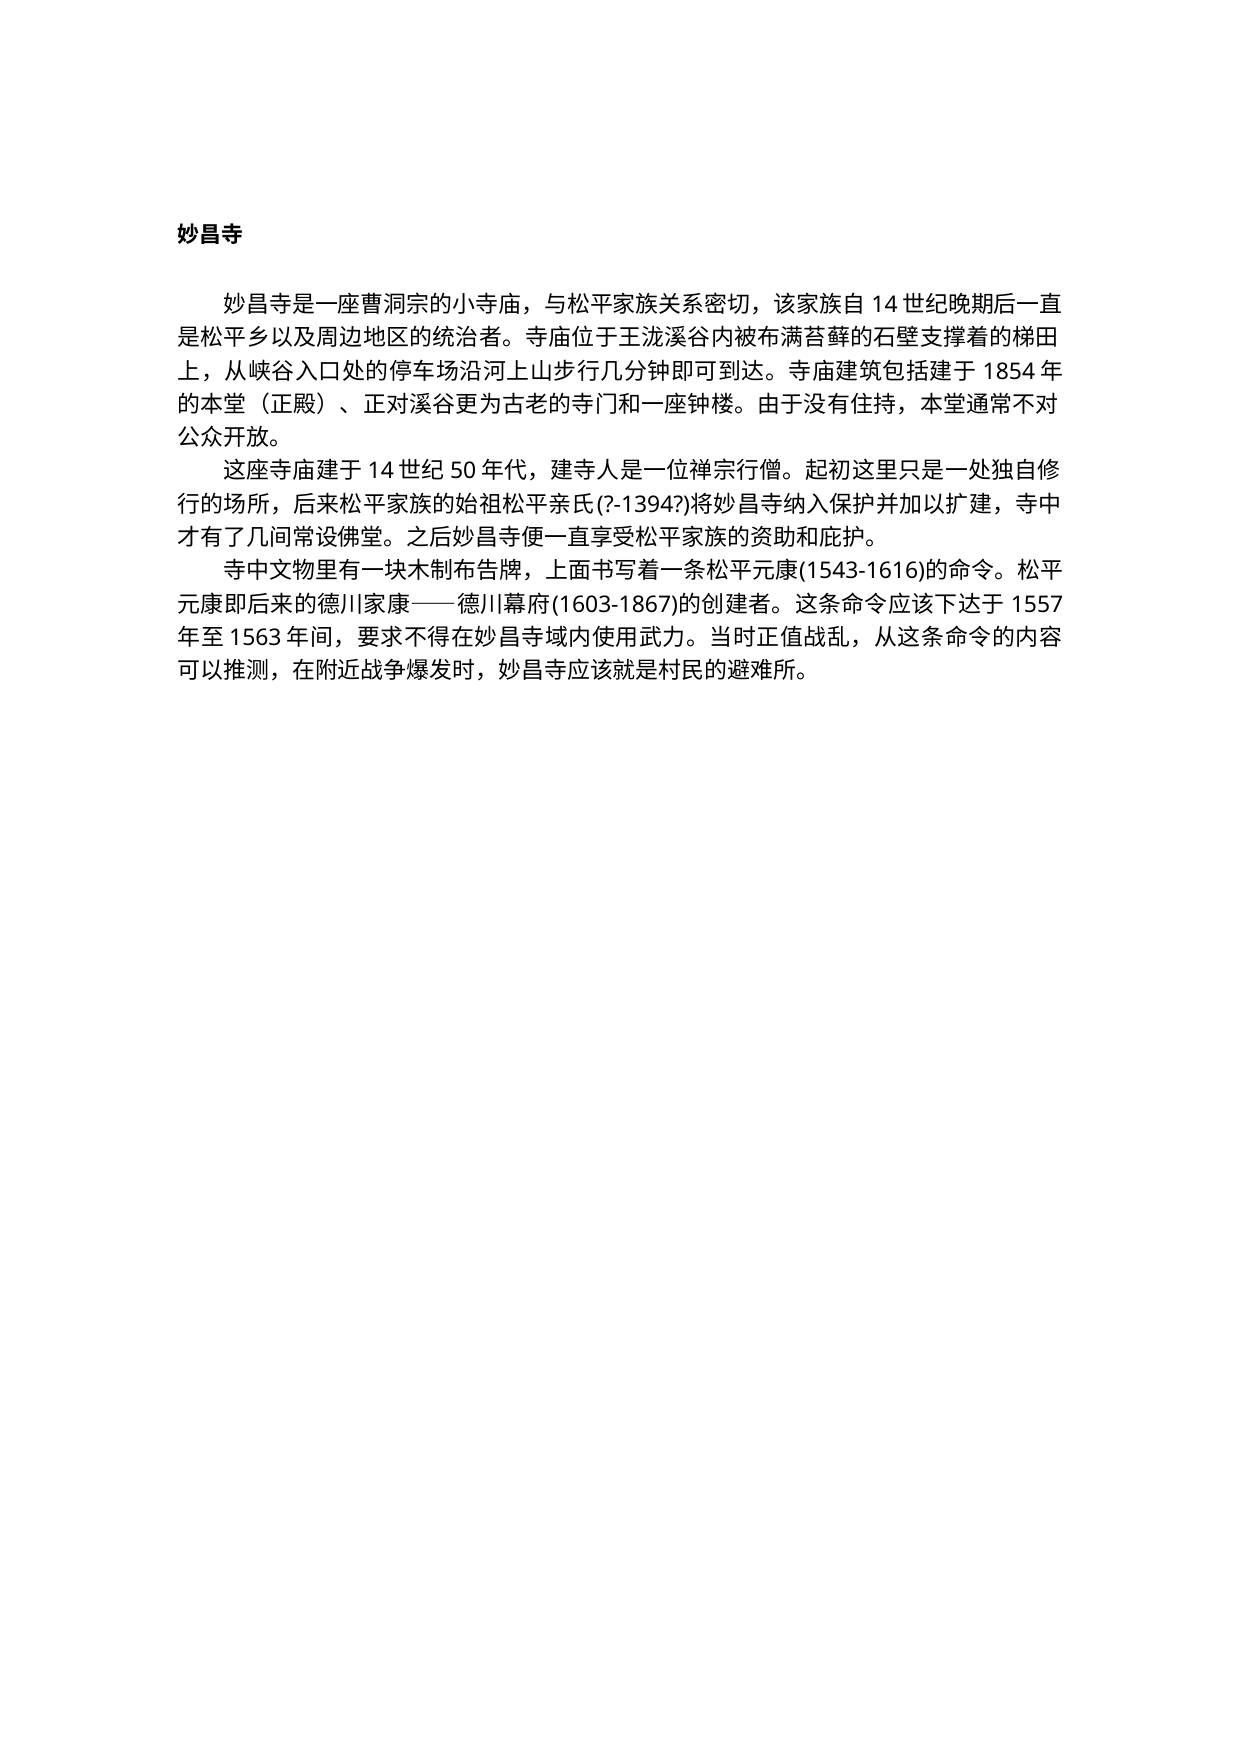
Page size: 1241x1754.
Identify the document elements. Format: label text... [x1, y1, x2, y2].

text 妙昌寺 [177, 217, 1063, 248]
text 寺中文物里有一块木制布告牌，上面书写着一条松平元康(1543-1616)的命令。松平元康即后来的德川家康——德川幕府(1603-1867)的创建者。这条命令应该下达于1557年至1563年间，要求不得在妙昌寺域内使用武力。当时正值战乱，从这条命令的内容可以推测，在附近战争爆发时，妙昌寺应该就是村民的避难所。 [177, 552, 1063, 685]
text 这座寺庙建于14世纪50年代，建寺人是一位禅宗行僧。起初这里只是一处独自修行的场所，后来松平家族的始祖松平亲氏(?-1394?)将妙昌寺纳入保护并加以扩建，寺中才有了几间常设佛堂。之后妙昌寺便一直享受松平家族的资助和庇护。 [177, 452, 1063, 552]
text 妙昌寺是一座曹洞宗的小寺庙，与松平家族关系密切，该家族自14世纪晚期后一直是松平乡以及周边地区的统治者。寺庙位于王泷溪谷内被布满苔藓的石壁支撑着的梯田上，从峡谷入口处的停车场沿河上山步行几分钟即可到达。寺庙建筑包括建于1854年的本堂（正殿）、正对溪谷更为古老的寺门和一座钟楼。由于没有住持，本堂通常不对公众开放。 [177, 286, 1063, 452]
